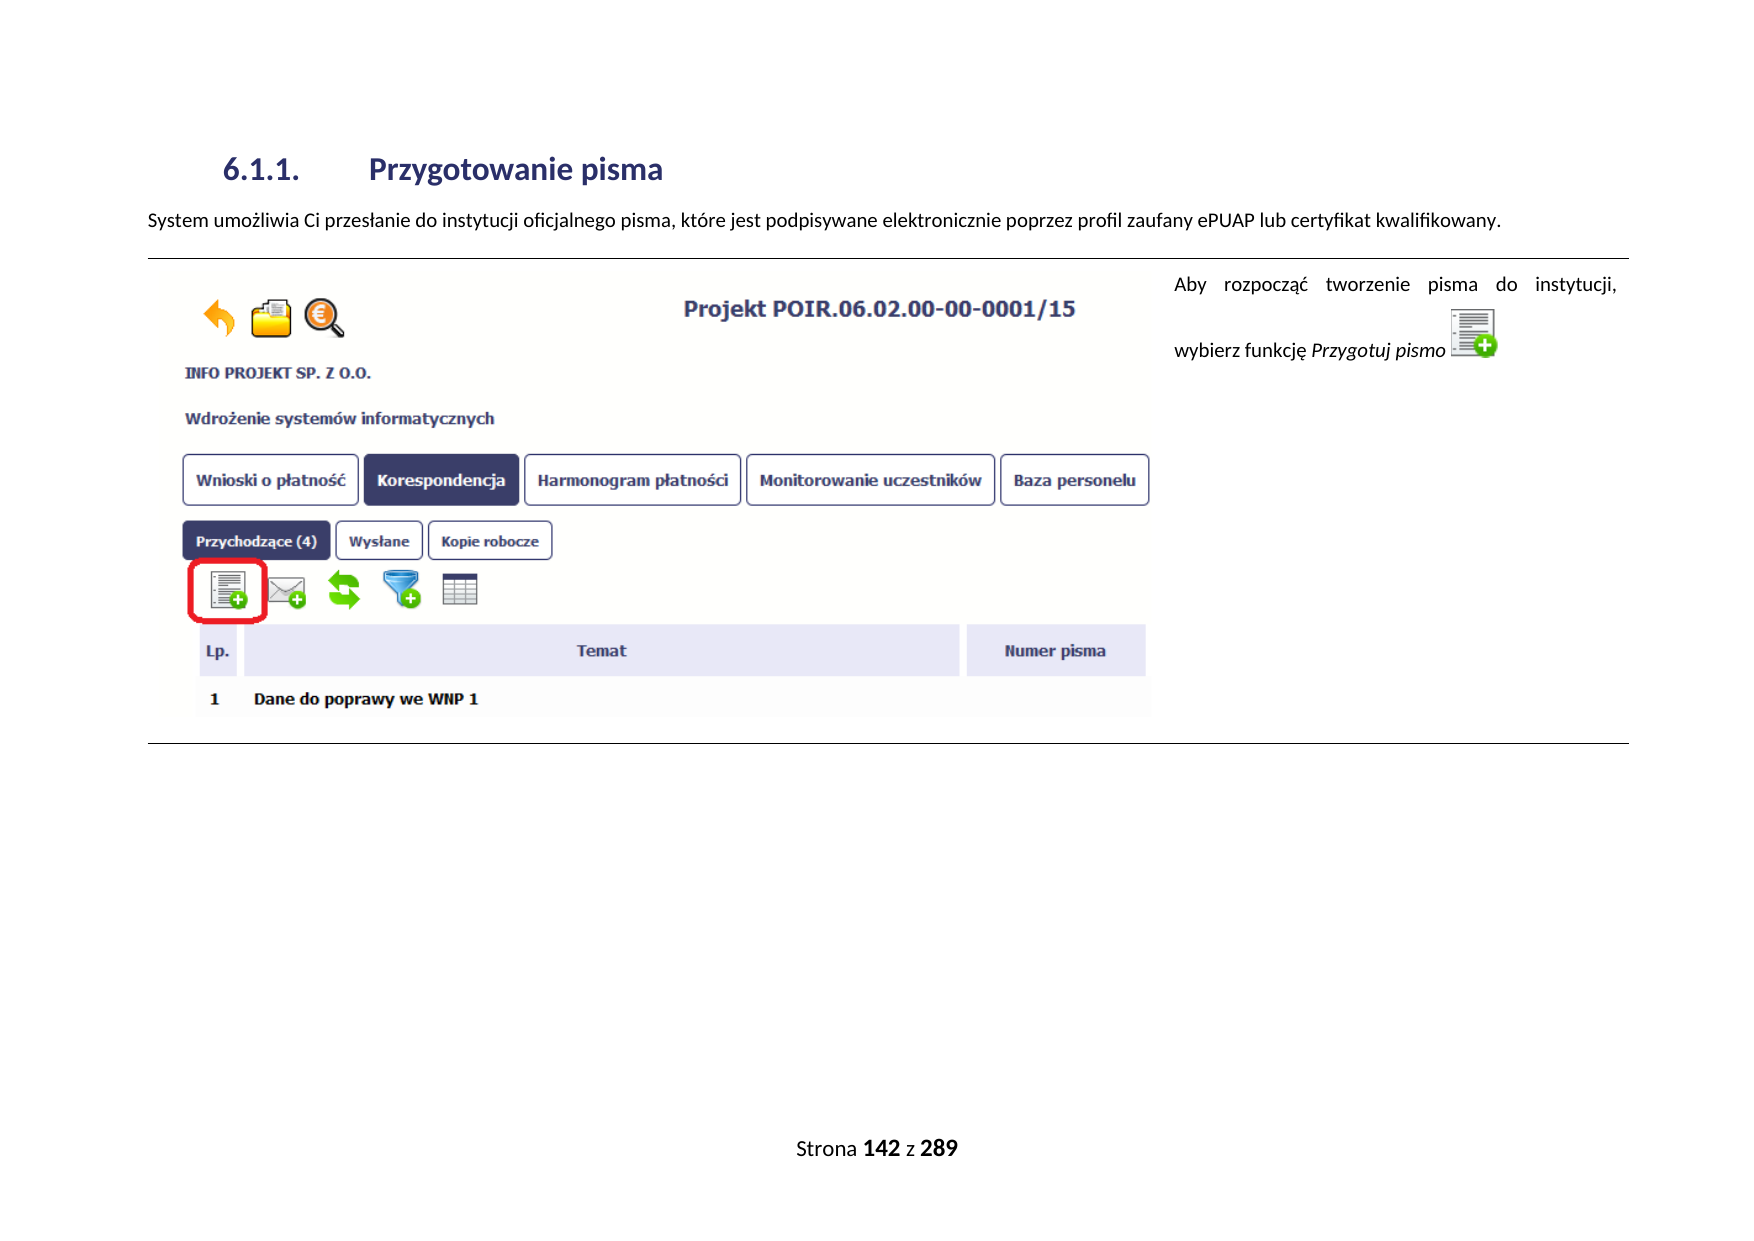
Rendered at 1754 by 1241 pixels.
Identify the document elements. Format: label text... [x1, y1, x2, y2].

text System umożliwia Ci przesłanie do instytucji oficjalnego pisma, które jest podpisywane elektronicznie poprzez profil zaufany ePUAP lub certyfikat kwalifikowany. [148, 207, 1606, 232]
table_header [148, 259, 1163, 742]
picture [1451, 309, 1498, 358]
picture [158, 271, 1152, 717]
table_header Aby rozpocząć tworzenie pisma do instytucji, wybierz funkcję Przygotuj pismo [1163, 259, 1629, 742]
subtitle Przygotowanie pisma [223, 148, 1606, 188]
